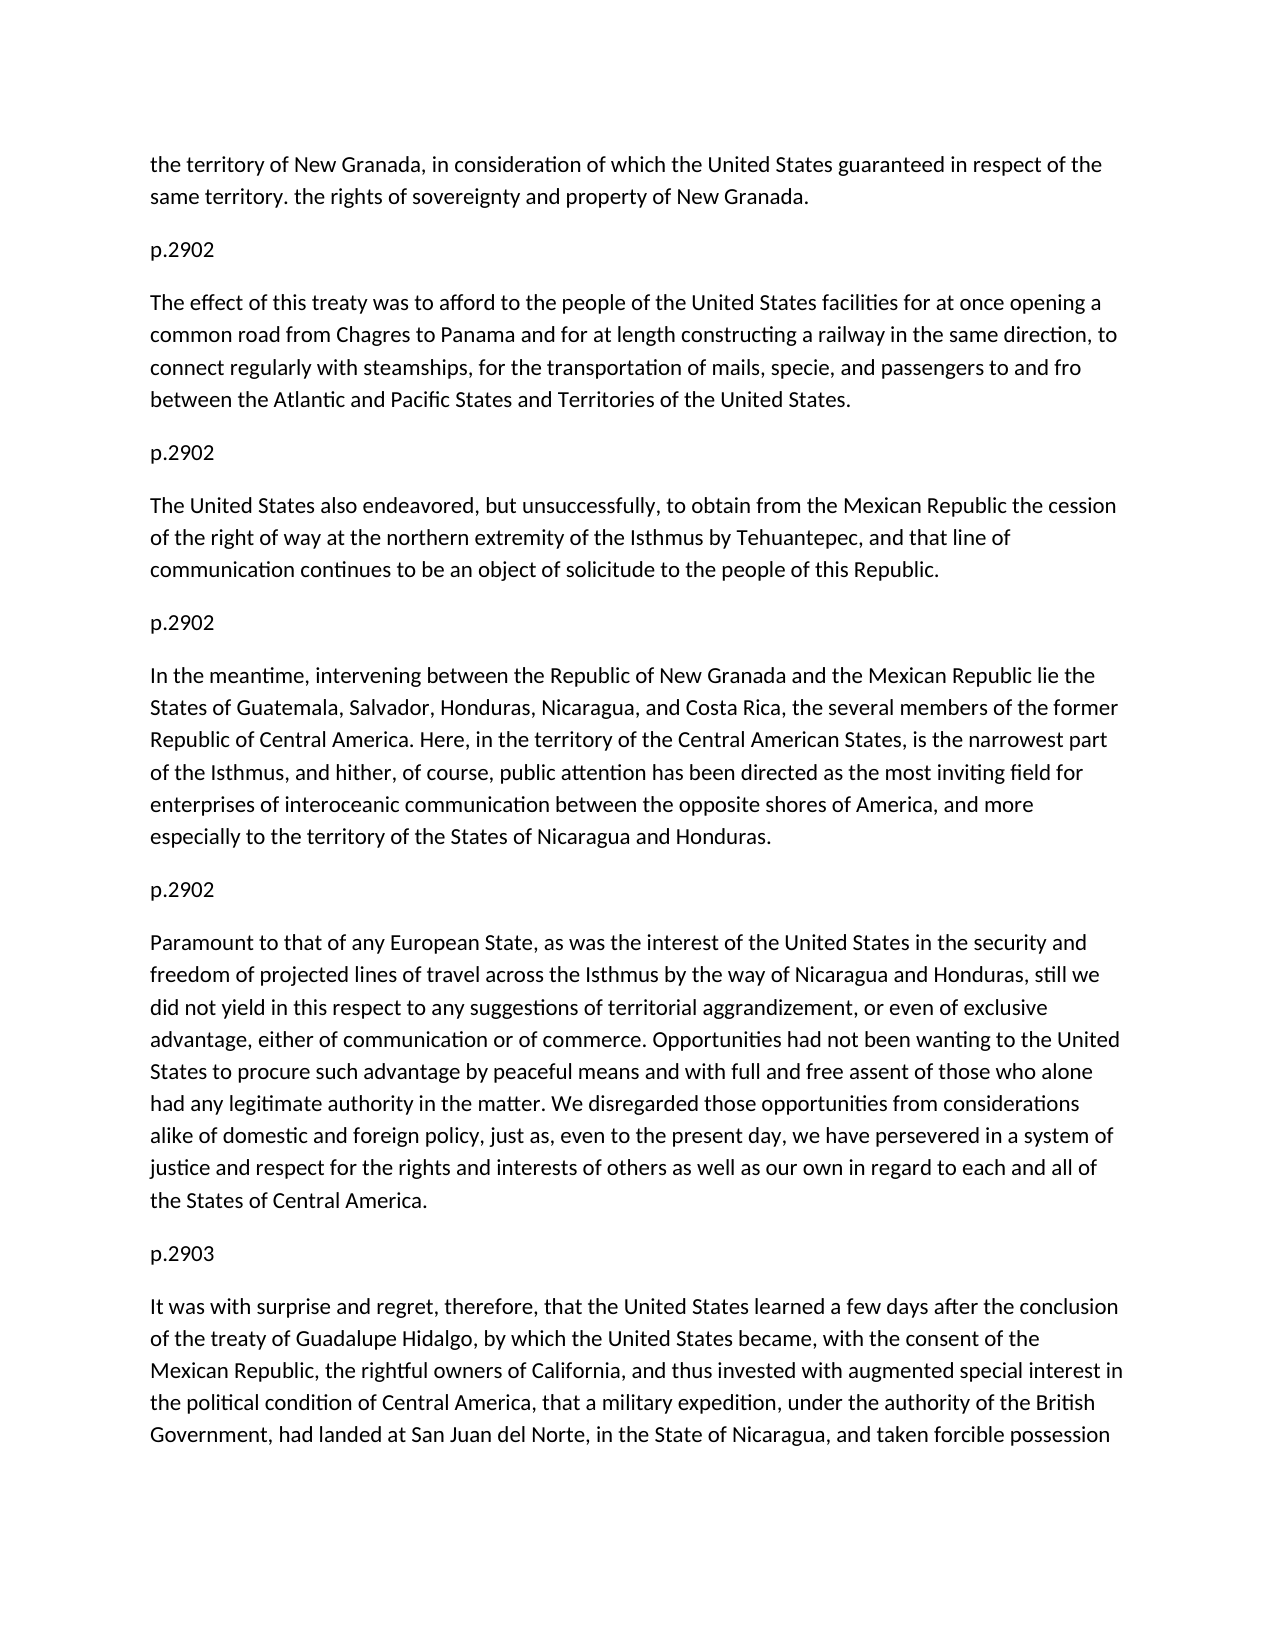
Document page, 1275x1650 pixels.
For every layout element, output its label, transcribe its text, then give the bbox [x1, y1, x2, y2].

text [150, 150, 1125, 210]
text The effect of this treaty was to afford to the people of the United States facilities for at once opening a common road from Chagres to Panama and for at length constructing a railway in the same direction, to connect regularly with steamships, for the transportation of mails, specie, and passengers to and fro between the Atlantic and Pacific States and Territories of the United States. [150, 288, 1125, 413]
text p.2902 [150, 438, 1125, 466]
text p.2902 [150, 235, 1125, 263]
text In the meantime, intervening between the Republic of New Granada and the Mexican Republic lie the States of Guatemala, Salvador, Honduras, Nicaragua, and Costa Rica, the several members of the former Republic of Central America. Here, in the territory of the Central American States, is the narrowest part of the Isthmus, and hither, of course, public attention has been directed as the most inviting field for enterprises of interoceanic communication between the opposite shores of America, and more especially to the territory of the States of Nicaragua and Honduras. [150, 661, 1125, 850]
text p.2902 [150, 875, 1125, 903]
text Paramount to that of any European State, as was the interest of the United States in the security and freedom of projected lines of travel across the Isthmus by the way of Nicaragua and Honduras, still we did not yield in this respect to any suggestions of territorial aggrandizement, or even of exclusive advantage, either of communication or of commerce. Opportunities had not been wanting to the United States to procure such advantage by peaceful means and with full and free assent of those who alone had any legitimate authority in the matter. We disregarded those opportunities from considerations alike of domestic and foreign policy, just as, even to the present day, we have persevered in a system of justice and respect for the rights and interests of others as well as our own in regard to each and all of the States of Central America. [150, 928, 1125, 1214]
text p.2902 [150, 608, 1125, 636]
text The United States also endeavored, but unsuccessfully, to obtain from the Mexican Republic the cession of the right of way at the northern extremity of the Isthmus by Tehuantepec, and that line of communication continues to be an object of solicitude to the people of this Republic. [150, 491, 1125, 583]
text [150, 1292, 1125, 1448]
text p.2903 [150, 1239, 1125, 1267]
